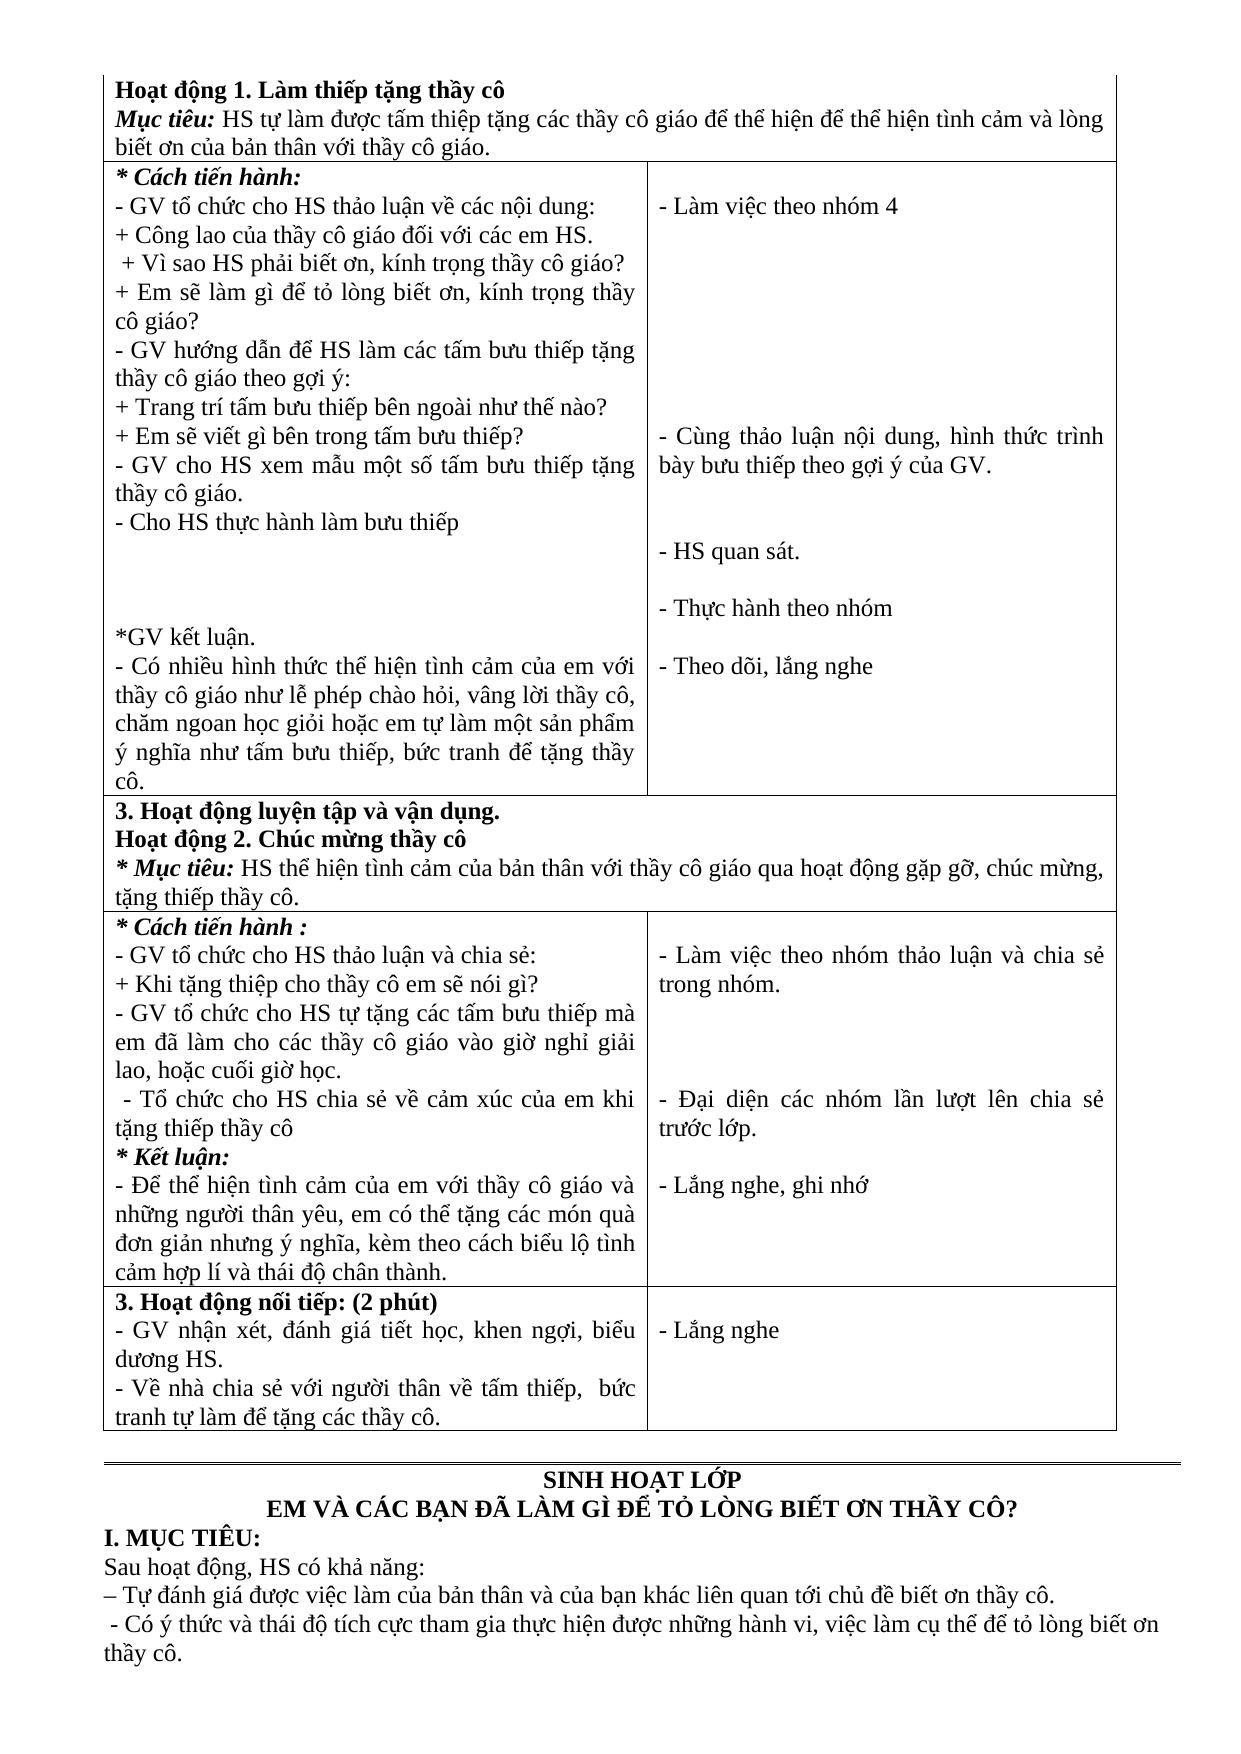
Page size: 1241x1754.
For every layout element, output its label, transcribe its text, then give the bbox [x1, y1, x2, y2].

table_cell Mục tiêu: HS tự làm được tấm thiệp tặng các thầy cô giáo để thể hiện để thể hiện tình cảm và lòng biết ơn của bản thân với thầy cô giáo. [104, 104, 1116, 161]
table_cell - Lắng nghe [648, 1287, 1116, 1430]
text I. MỤC TIÊU: [103, 1523, 1181, 1552]
table_cell Hoạt động 2. Chúc mừng thầy cô [104, 825, 1116, 853]
table_cell Hoạt động 1. Làm thiếp tặng thầy cô [104, 75, 1116, 104]
table_cell * Cách tiến hành : - GV tổ chức cho HS thảo luận và chia sẻ: + Khi tặng thiệp cho thầy cô em sẽ nói gì? - GV tổ chức cho HS tự tặng các tấm bưu thiếp mà em đã làm cho các thầy cô giáo vào giờ nghỉ giải lao, hoặc cuối giờ học. - Tổ chức cho HS chia sẻ về cảm xúc của em khi tặng thiếp thầy cô [104, 912, 647, 1142]
table_cell - Làm việc theo nhóm thảo luận và chia sẻ trong nhóm. - Đại diện các nhóm lần lượt lên chia sẻ trước lớp. [648, 912, 1116, 1142]
text – Tự đánh giá được việc làm của bản thân và của bạn khác liên quan tới chủ đề biết ơn thầy cô. [103, 1580, 1181, 1609]
table_cell * Mục tiêu: HS thể hiện tình cảm của bản thân với thầy cô giáo qua hoạt động gặp gỡ, chúc mừng, tặng thiếp thầy cô. [104, 853, 1116, 911]
table_cell - Làm việc theo nhóm 4 - Cùng thảo luận nội dung, hình thức trình bày bưu thiếp theo gợi ý của GV. - HS quan sát. - Thực hành theo nhóm [648, 162, 1116, 622]
text Sau hoạt động, HS có khả năng: [103, 1552, 1181, 1580]
table_cell - Theo dõi, lắng nghe [648, 622, 1116, 795]
table_cell *GV kết luận. - Có nhiều hình thức thể hiện tình cảm của em với thầy cô giáo như lễ phép chào hỏi, vâng lời thầy cô, chăm ngoan học giỏi hoặc em tự làm một sản phẩm ý nghĩa như tấm bưu thiếp, bức tranh để tặng thầy cô. [104, 622, 647, 795]
table_cell * Cách tiến hành: - GV tổ chức cho HS thảo luận về các nội dung: + Công lao của thầy cô giáo đối với các em HS. + Vì sao HS phải biết ơn, kính trọng thầy cô giáo? + Em sẽ làm gì để tỏ lòng biết ơn, kính trọng thầy cô giáo? - GV hướng dẫn để HS làm các tấm bưu thiếp tặng thầy cô giáo theo gợi ý: + Trang trí tấm bưu thiếp bên ngoài như thế nào? + Em sẽ viết gì bên trong tấm bưu thiếp? - GV cho HS xem mẫu một số tấm bưu thiếp tặng thầy cô giáo. - Cho HS thực hành làm bưu thiếp [104, 162, 647, 622]
text SINH HOẠT LỚP [103, 1465, 1181, 1494]
table_cell * Kết luận: - Để thể hiện tình cảm của em với thầy cô giáo và những người thân yêu, em có thể tặng các món quà đơn giản nhưng ý nghĩa, kèm theo cách biểu lộ tình cảm hợp lí và thái độ chân thành. [104, 1142, 647, 1286]
table_cell 3. Hoạt động nối tiếp: (2 phút) - GV nhận xét, đánh giá tiết học, khen ngợi, biểu dương HS. - Về nhà chia sẻ với người thân về tấm thiếp, bức tranh tự làm để tặng các thầy cô. [104, 1287, 647, 1430]
table_cell 3. Hoạt động luyện tập và vận dụng. [104, 796, 1116, 824]
table_cell - Lắng nghe, ghi nhớ [648, 1142, 1116, 1286]
text EM VÀ CÁC BẠN ĐÃ LÀM GÌ ĐỂ TỎ LÒNG BIẾT ƠN THẦY CÔ? [103, 1494, 1181, 1523]
text - Có ý thức và thái độ tích cực tham gia thực hiện được những hành vi, việc làm cụ thể để tỏ lòng biết ơn thầy cô. [103, 1609, 1181, 1667]
